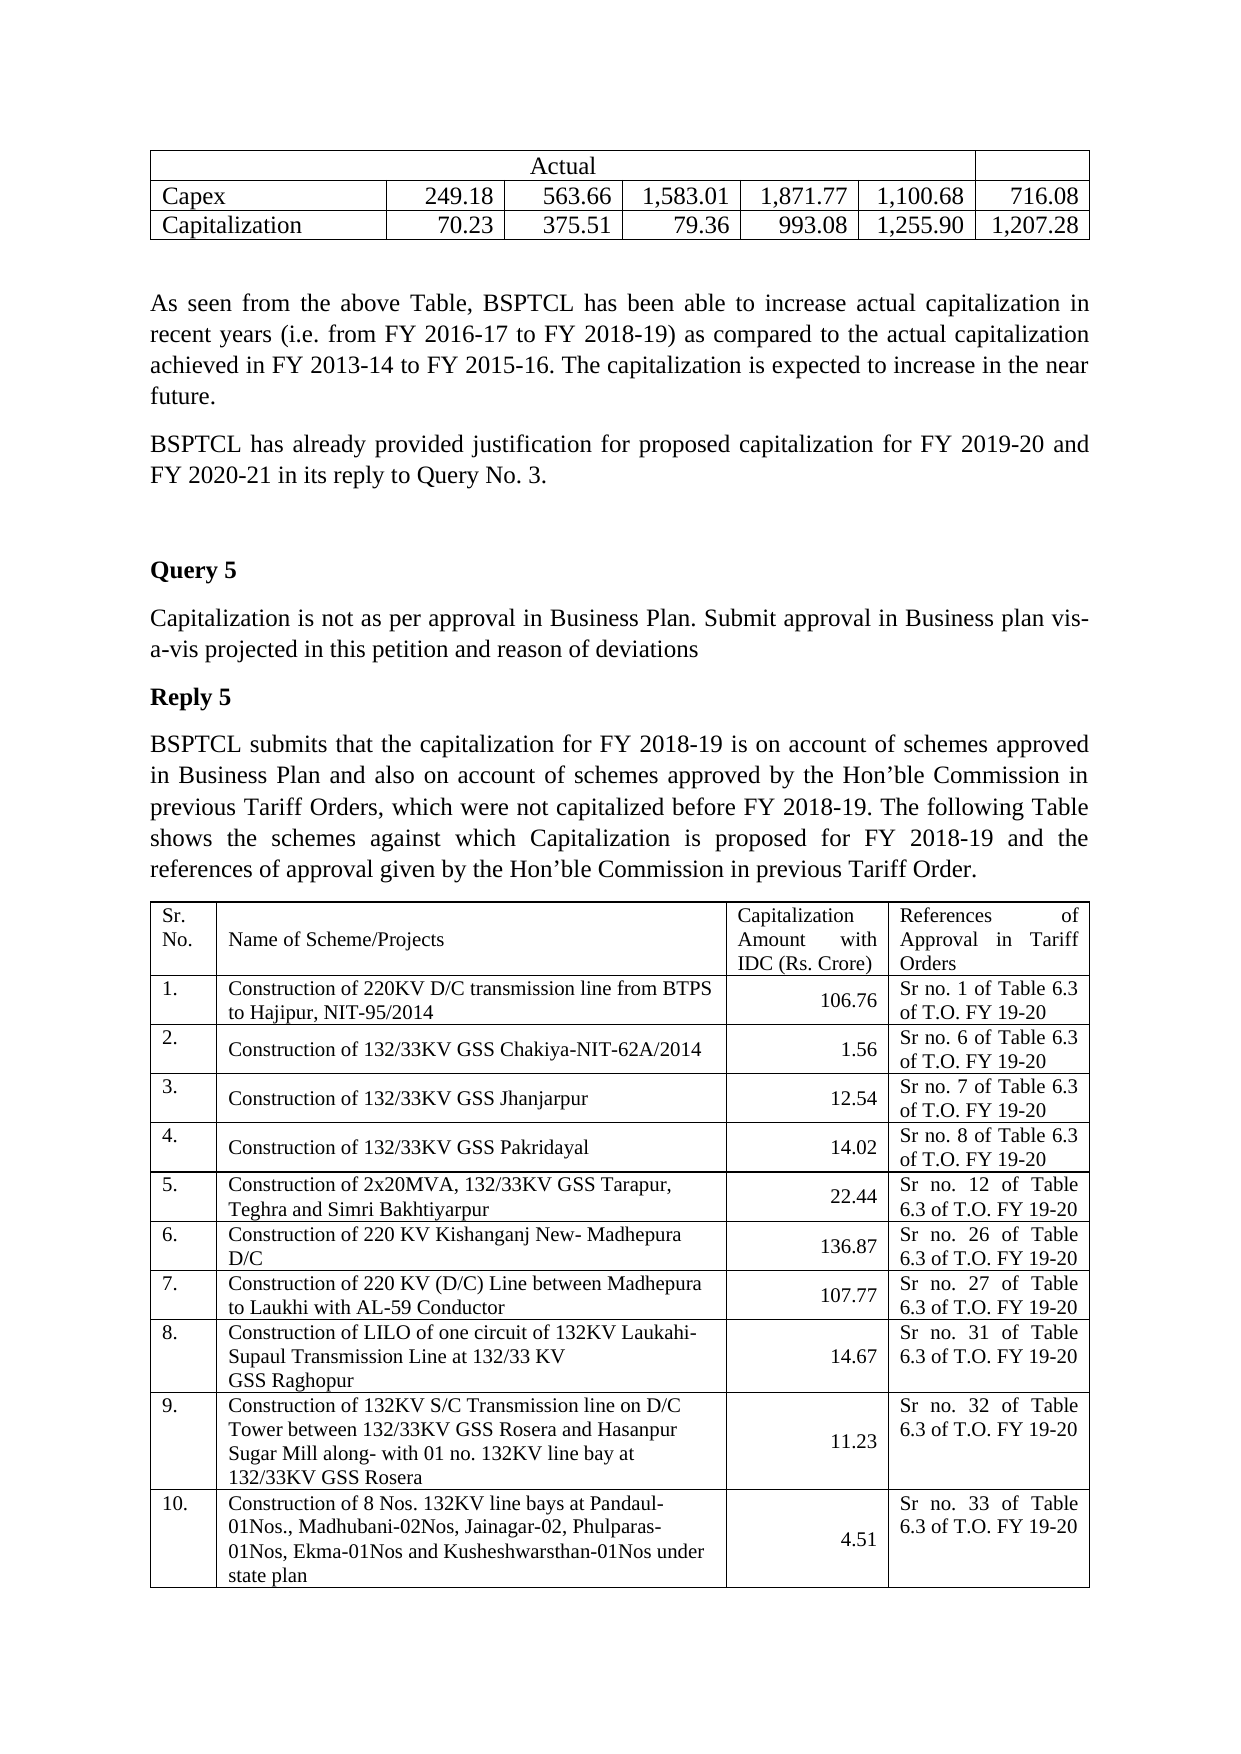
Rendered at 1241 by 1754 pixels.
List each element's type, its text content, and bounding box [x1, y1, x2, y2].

table_cell Construction of 220 KV Kishanganj New- Madhepura D/C [217, 1222, 726, 1270]
table_cell Sr no. 33 of Table 6.3 of T.O. FY 19-20 [889, 1490, 1089, 1587]
table_cell 22.44 [727, 1173, 888, 1221]
table_cell 993.08 [741, 211, 858, 239]
table_cell Sr no. 1 of Table 6.3 of T.O. FY 19-20 [889, 976, 1089, 1024]
table_cell 106.76 [727, 976, 888, 1024]
table_cell 10. [151, 1490, 216, 1587]
table_cell 1,100.68 [859, 181, 975, 209]
table_header Capitalization Amount with IDC (Rs. Crore) [727, 903, 888, 975]
table_cell 375.51 [505, 211, 622, 239]
table_cell Construction of 220 KV (D/C) Line between Madhepura to Laukhi with AL-59 Conductor [217, 1271, 726, 1319]
table_header Name of Scheme/Projects [217, 903, 726, 975]
table_cell 1,871.77 [741, 181, 858, 209]
table_cell 249.18 [387, 181, 504, 209]
table_cell Construction of 132/33KV GSS Chakiya-NIT-62A/2014 [217, 1025, 726, 1073]
table_cell Sr no. 6 of Table 6.3 of T.O. FY 19-20 [889, 1025, 1089, 1073]
table_cell Construction of 132/33KV GSS Jhanjarpur [217, 1074, 726, 1122]
table_cell 5. [151, 1173, 216, 1221]
table_cell 70.23 [387, 211, 504, 239]
table_cell Sr no. 7 of Table 6.3 of T.O. FY 19-20 [889, 1074, 1089, 1122]
table_cell 1,207.28 [976, 211, 1089, 239]
table_cell Sr no. 26 of Table 6.3 of T.O. FY 19-20 [889, 1222, 1089, 1270]
table_cell Construction of 220KV D/C transmission line from BTPS to Hajipur, NIT-95/2014 [217, 976, 726, 1024]
table_cell Sr no. 27 of Table 6.3 of T.O. FY 19-20 [889, 1271, 1089, 1319]
text Reply 5 [150, 682, 1090, 711]
table_cell Construction of 8 Nos. 132KV line bays at Pandaul-01Nos., Madhubani-02Nos, Jainagar-02, Phulparas-01Nos, Ekma-01Nos and Kusheshwarsthan-01Nos under state plan [217, 1490, 726, 1587]
table_cell 1,255.90 [859, 211, 975, 239]
table_cell Construction of 132KV S/C Transmission line on D/C Tower between 132/33KV GSS Rosera and Hasanpur Sugar Mill along- with 01 no. 132KV line bay at 132/33KV GSS Rosera [217, 1393, 726, 1489]
table_cell Sr no. 31 of Table 6.3 of T.O. FY 19-20 [889, 1320, 1089, 1392]
text BSPTCL has already provided justification for proposed capitalization for FY 2019-20 and FY 2020-21 in its reply to Query No. 3. [150, 429, 1090, 489]
table_cell 7. [151, 1271, 216, 1319]
table_header Sr. No. [151, 903, 216, 975]
text As seen from the above Table, BSPTCL has been able to increase actual capitalization in recent years (i.e. from FY 2016-17 to FY 2018-19) as compared to the actual capitalization achieved in FY 2013-14 to FY 2015-16. The capitalization is expected to increase in the near future. [150, 288, 1090, 410]
table_cell 14.67 [727, 1320, 888, 1392]
table_cell Sr no. 32 of Table 6.3 of T.O. FY 19-20 [889, 1393, 1089, 1489]
table_cell 1.56 [727, 1025, 888, 1073]
table_cell 716.08 [976, 181, 1089, 209]
table_cell Capex [151, 181, 386, 209]
table_cell 4. [151, 1123, 216, 1171]
table_cell 11.23 [727, 1393, 888, 1489]
table_cell 12.54 [727, 1074, 888, 1122]
text BSPTCL submits that the capitalization for FY 2018-19 is on account of schemes approved in Business Plan and also on account of schemes approved by the Hon’ble Commission in previous Tariff Orders, which were not capitalized before FY 2018-19. The following Table shows the schemes against which Capitalization is proposed for FY 2018-19 and the references of approval given by the Hon’ble Commission in previous Tariff Order. [150, 729, 1090, 882]
table_cell Construction of 132/33KV GSS Pakridayal [217, 1123, 726, 1171]
table_cell 6. [151, 1222, 216, 1270]
table_cell 563.66 [505, 181, 622, 209]
table_cell 3. [151, 1074, 216, 1122]
table_cell Capitalization [151, 211, 386, 239]
table_cell [976, 151, 1089, 180]
table_cell Construction of 2x20MVA, 132/33KV GSS Tarapur, Teghra and Simri Bakhtiyarpur [217, 1173, 726, 1221]
table_cell 1,583.01 [623, 181, 740, 209]
table_cell 136.87 [727, 1222, 888, 1270]
table_cell 1. [151, 976, 216, 1024]
table_header References of Approval in Tariff Orders [889, 903, 1089, 975]
table_cell Construction of LILO of one circuit of 132KV Laukahi-Supaul Transmission Line at 132/33 KV GSS Raghopur [217, 1320, 726, 1392]
table_cell 107.77 [727, 1271, 888, 1319]
table_cell 8. [151, 1320, 216, 1392]
table_cell Sr no. 8 of Table 6.3 of T.O. FY 19-20 [889, 1123, 1089, 1171]
table_cell Actual [151, 151, 975, 180]
table_cell 2. [151, 1025, 216, 1073]
table_cell Sr no. 12 of Table 6.3 of T.O. FY 19-20 [889, 1173, 1089, 1221]
text Query 5 [150, 555, 1090, 584]
table_cell 4.51 [727, 1490, 888, 1587]
table_cell 79.36 [623, 211, 740, 239]
table_cell 14.02 [727, 1123, 888, 1171]
table_cell 9. [151, 1393, 216, 1489]
text Capitalization is not as per approval in Business Plan. Submit approval in Business plan vis-a-vis projected in this petition and reason of deviations [150, 603, 1090, 663]
